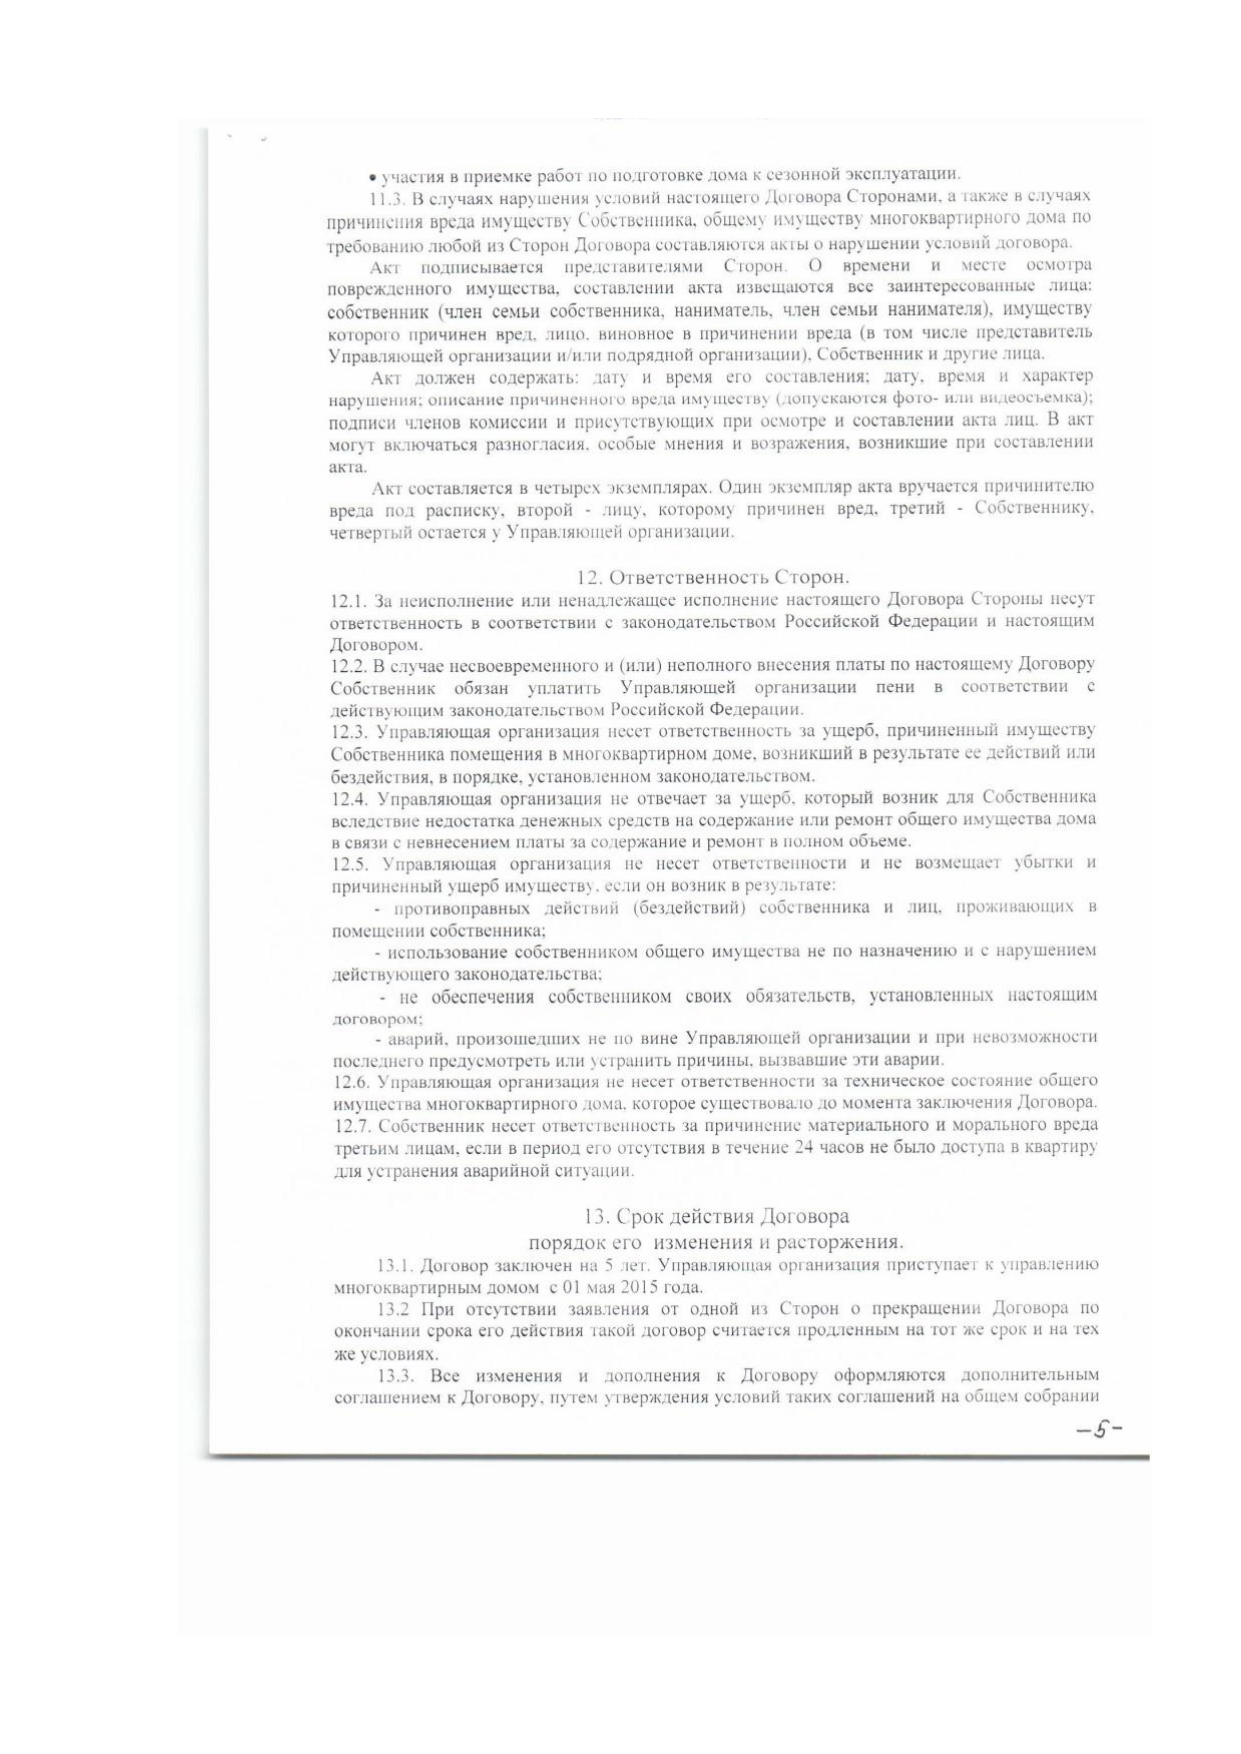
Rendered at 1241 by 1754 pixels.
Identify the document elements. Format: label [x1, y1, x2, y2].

picture [177, 118, 1152, 1636]
